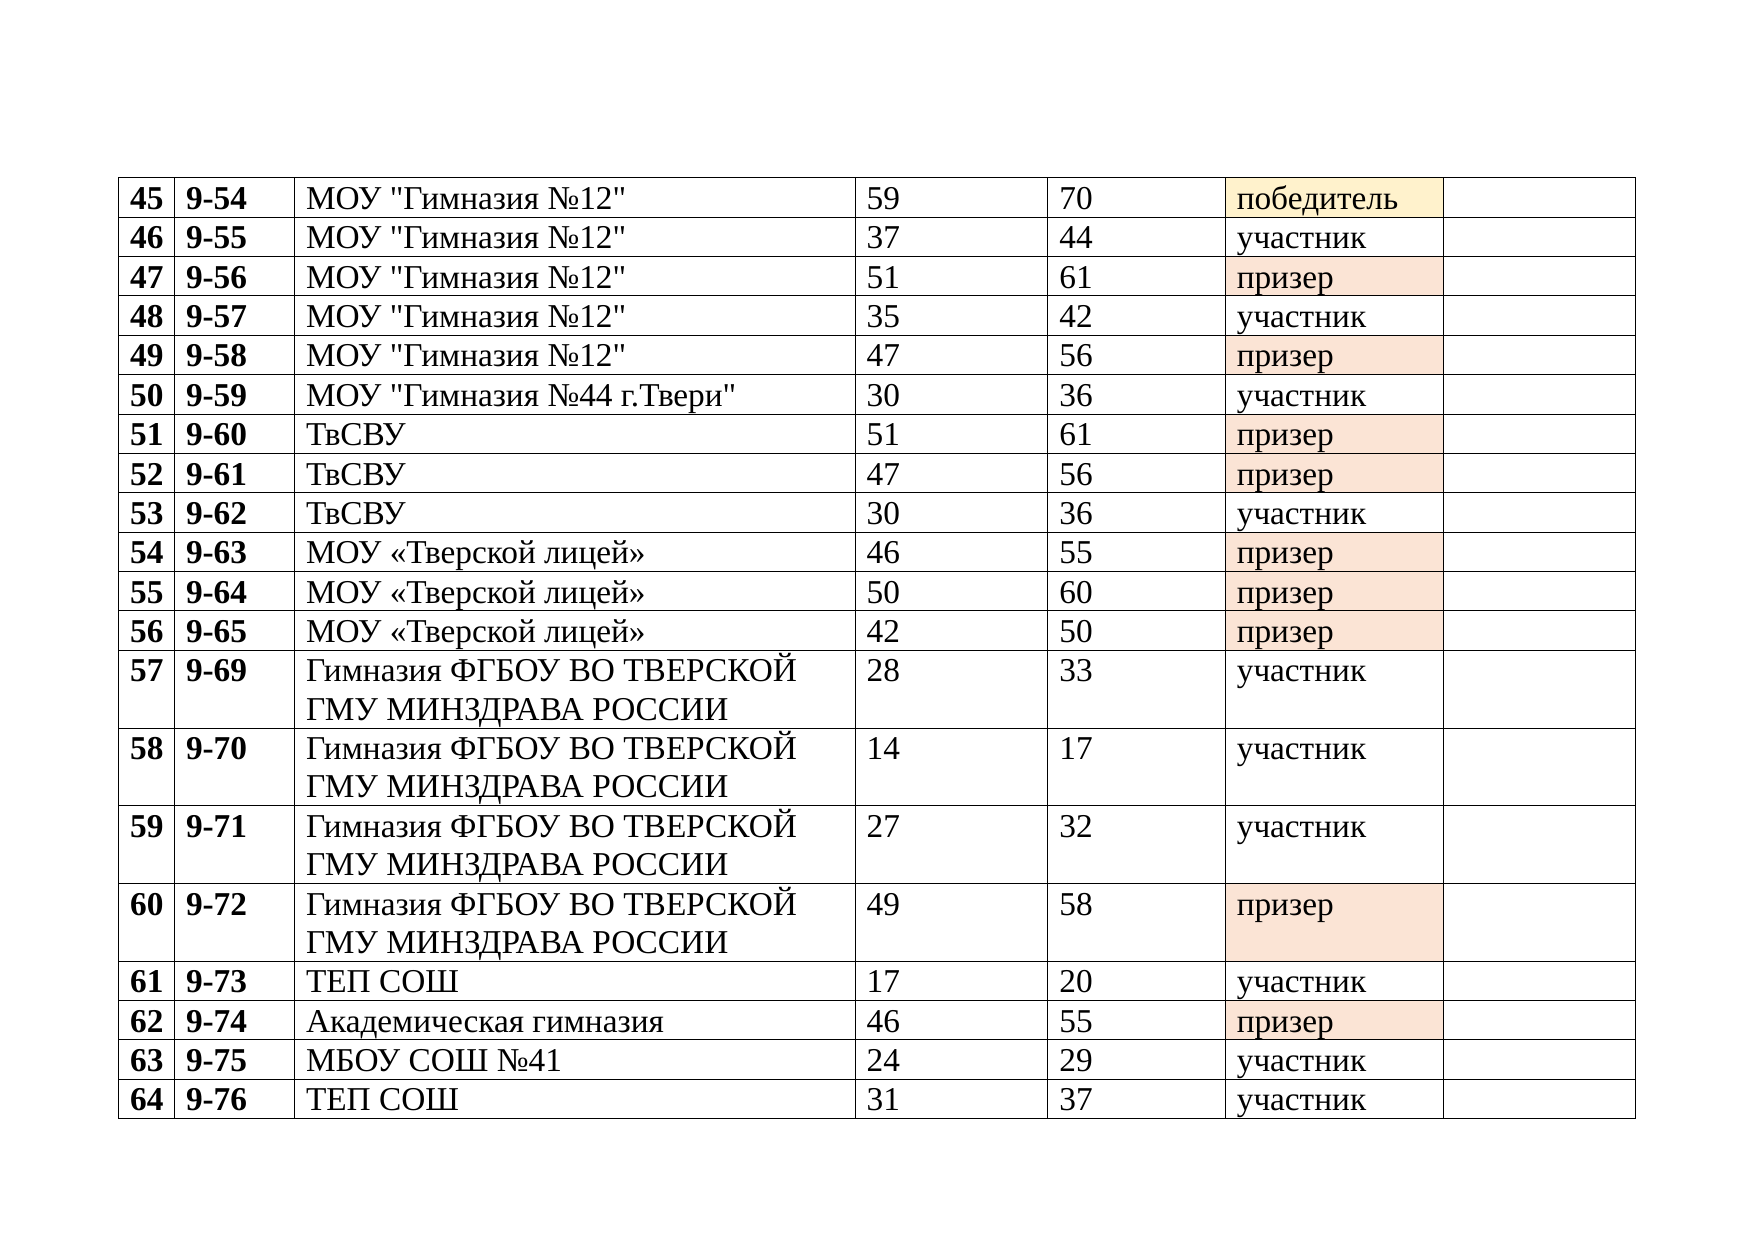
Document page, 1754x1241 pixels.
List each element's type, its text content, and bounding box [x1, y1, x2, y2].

table_cell 47 [119, 257, 174, 295]
table_cell 61 [119, 962, 174, 1000]
table_cell призер [1226, 257, 1443, 295]
table_cell 59 [856, 178, 1047, 217]
table_cell участник [1226, 375, 1443, 413]
table_cell МОУ "Гимназия №12" [295, 178, 855, 217]
table_cell призер [1226, 415, 1443, 453]
table_cell [1444, 493, 1635, 532]
table_cell Гимназия ФГБОУ ВО ТВЕРСКОЙ ГМУ МИНЗДРАВА РОССИИ [295, 884, 855, 961]
table_cell 46 [856, 533, 1047, 571]
table_cell 37 [856, 218, 1047, 256]
table_cell ТвСВУ [295, 493, 855, 532]
table_cell [1444, 1080, 1635, 1118]
table_cell [1444, 729, 1635, 805]
table_cell 37 [1048, 1080, 1225, 1118]
table_cell [1444, 415, 1635, 453]
table_cell [1444, 572, 1635, 610]
table_cell ТЕП СОШ [295, 962, 855, 1000]
table_cell 45 [119, 178, 174, 217]
table_cell [1444, 178, 1635, 217]
table_cell МОУ "Гимназия №12" [295, 296, 855, 335]
table_cell [1444, 1040, 1635, 1079]
table_cell 9-57 [175, 296, 294, 335]
table_cell 60 [119, 884, 174, 961]
table_cell 32 [1048, 806, 1225, 883]
table_cell 9-54 [175, 178, 294, 217]
table_cell 30 [856, 375, 1047, 413]
table_cell 50 [119, 375, 174, 413]
table_cell [1444, 806, 1635, 883]
table_cell 17 [856, 962, 1047, 1000]
table_cell 30 [856, 493, 1047, 532]
table_cell участник [1226, 729, 1443, 805]
table_cell 47 [856, 336, 1047, 374]
table_cell 44 [1048, 218, 1225, 256]
table_cell участник [1226, 962, 1443, 1000]
table_cell МОУ "Гимназия №44 г.Твери" [295, 375, 855, 413]
table_cell 63 [119, 1040, 174, 1079]
table_cell Гимназия ФГБОУ ВО ТВЕРСКОЙ ГМУ МИНЗДРАВА РОССИИ [295, 806, 855, 883]
table_cell 64 [119, 1080, 174, 1118]
table_cell МОУ «Тверской лицей» [295, 572, 855, 610]
table_cell участник [1226, 651, 1443, 727]
table_cell МОУ "Гимназия №12" [295, 218, 855, 256]
table_cell Гимназия ФГБОУ ВО ТВЕРСКОЙ ГМУ МИНЗДРАВА РОССИИ [295, 729, 855, 805]
table_cell 56 [119, 611, 174, 650]
table_cell 9-60 [175, 415, 294, 453]
table_cell 9-63 [175, 533, 294, 571]
table_cell Гимназия ФГБОУ ВО ТВЕРСКОЙ ГМУ МИНЗДРАВА РОССИИ [295, 651, 855, 727]
table_cell Академическая гимназия [295, 1001, 855, 1039]
table_cell 60 [1048, 572, 1225, 610]
table_cell 9-58 [175, 336, 294, 374]
table_cell 9-65 [175, 611, 294, 650]
table_cell 54 [119, 533, 174, 571]
table_cell 9-70 [175, 729, 294, 805]
table_cell призер [1226, 884, 1443, 961]
table_cell ТЕП СОШ [295, 1080, 855, 1118]
table_cell 36 [1048, 375, 1225, 413]
table_cell 9-75 [175, 1040, 294, 1079]
table_cell 35 [856, 296, 1047, 335]
table_cell 42 [1048, 296, 1225, 335]
table_cell участник [1226, 218, 1443, 256]
table_cell МОУ "Гимназия №12" [295, 336, 855, 374]
table_cell 9-64 [175, 572, 294, 610]
table_cell 14 [856, 729, 1047, 805]
table_cell 31 [856, 1080, 1047, 1118]
table_cell МОУ «Тверской лицей» [295, 533, 855, 571]
table_cell 55 [1048, 533, 1225, 571]
table_cell 17 [1048, 729, 1225, 805]
table_cell 46 [856, 1001, 1047, 1039]
table_cell 58 [1048, 884, 1225, 961]
table_cell участник [1226, 296, 1443, 335]
table_cell [1444, 375, 1635, 413]
table_cell 52 [119, 454, 174, 492]
table_cell призер [1226, 611, 1443, 650]
table_cell 51 [856, 415, 1047, 453]
table_cell ТвСВУ [295, 415, 855, 453]
table_cell 36 [1048, 493, 1225, 532]
table_cell 20 [1048, 962, 1225, 1000]
table_cell 53 [119, 493, 174, 532]
table_cell [1444, 218, 1635, 256]
table_cell 50 [856, 572, 1047, 610]
table_cell 57 [119, 651, 174, 727]
table_cell [1444, 257, 1635, 295]
table_cell 9-55 [175, 218, 294, 256]
table_cell 58 [119, 729, 174, 805]
table_cell 9-72 [175, 884, 294, 961]
table_cell [1444, 651, 1635, 727]
table_cell 9-74 [175, 1001, 294, 1039]
table_cell [1444, 884, 1635, 961]
table_cell 24 [856, 1040, 1047, 1079]
table_cell [1444, 454, 1635, 492]
table_cell [1444, 336, 1635, 374]
table_cell 9-62 [175, 493, 294, 532]
table_cell 61 [1048, 415, 1225, 453]
table_cell 9-59 [175, 375, 294, 413]
table_cell 51 [856, 257, 1047, 295]
table_cell участник [1226, 1080, 1443, 1118]
table_cell 47 [856, 454, 1047, 492]
table_cell призер [1226, 454, 1443, 492]
table_cell 42 [856, 611, 1047, 650]
table_cell 50 [1048, 611, 1225, 650]
table_cell 61 [1048, 257, 1225, 295]
table_cell 9-56 [175, 257, 294, 295]
table_cell призер [1226, 336, 1443, 374]
table_cell [1444, 296, 1635, 335]
table_cell 48 [119, 296, 174, 335]
table_cell 59 [119, 806, 174, 883]
table_cell 49 [119, 336, 174, 374]
table_cell призер [1226, 533, 1443, 571]
table_cell 9-76 [175, 1080, 294, 1118]
table_cell ТвСВУ [295, 454, 855, 492]
table_cell 51 [119, 415, 174, 453]
table_cell МБОУ СОШ №41 [295, 1040, 855, 1079]
table_cell 70 [1048, 178, 1225, 217]
table_cell 27 [856, 806, 1047, 883]
table_cell 56 [1048, 336, 1225, 374]
table_cell 46 [119, 218, 174, 256]
table_cell [1444, 1001, 1635, 1039]
table_cell призер [1226, 572, 1443, 610]
table_cell участник [1226, 493, 1443, 532]
table_cell 9-73 [175, 962, 294, 1000]
table_cell МОУ "Гимназия №12" [295, 257, 855, 295]
table_cell 29 [1048, 1040, 1225, 1079]
table_cell 9-61 [175, 454, 294, 492]
table_cell призер [1226, 1001, 1443, 1039]
table_cell [1444, 962, 1635, 1000]
table_cell 33 [1048, 651, 1225, 727]
table_cell 28 [856, 651, 1047, 727]
table_cell участник [1226, 1040, 1443, 1079]
table_cell 55 [119, 572, 174, 610]
table_cell 9-71 [175, 806, 294, 883]
table_cell МОУ «Тверской лицей» [295, 611, 855, 650]
table_cell 49 [856, 884, 1047, 961]
table_cell 56 [1048, 454, 1225, 492]
table_cell 62 [119, 1001, 174, 1039]
table_cell 55 [1048, 1001, 1225, 1039]
table_cell участник [1226, 806, 1443, 883]
table_cell [1444, 611, 1635, 650]
table_cell [1444, 533, 1635, 571]
table_cell 9-69 [175, 651, 294, 727]
table_cell победитель [1226, 178, 1443, 217]
